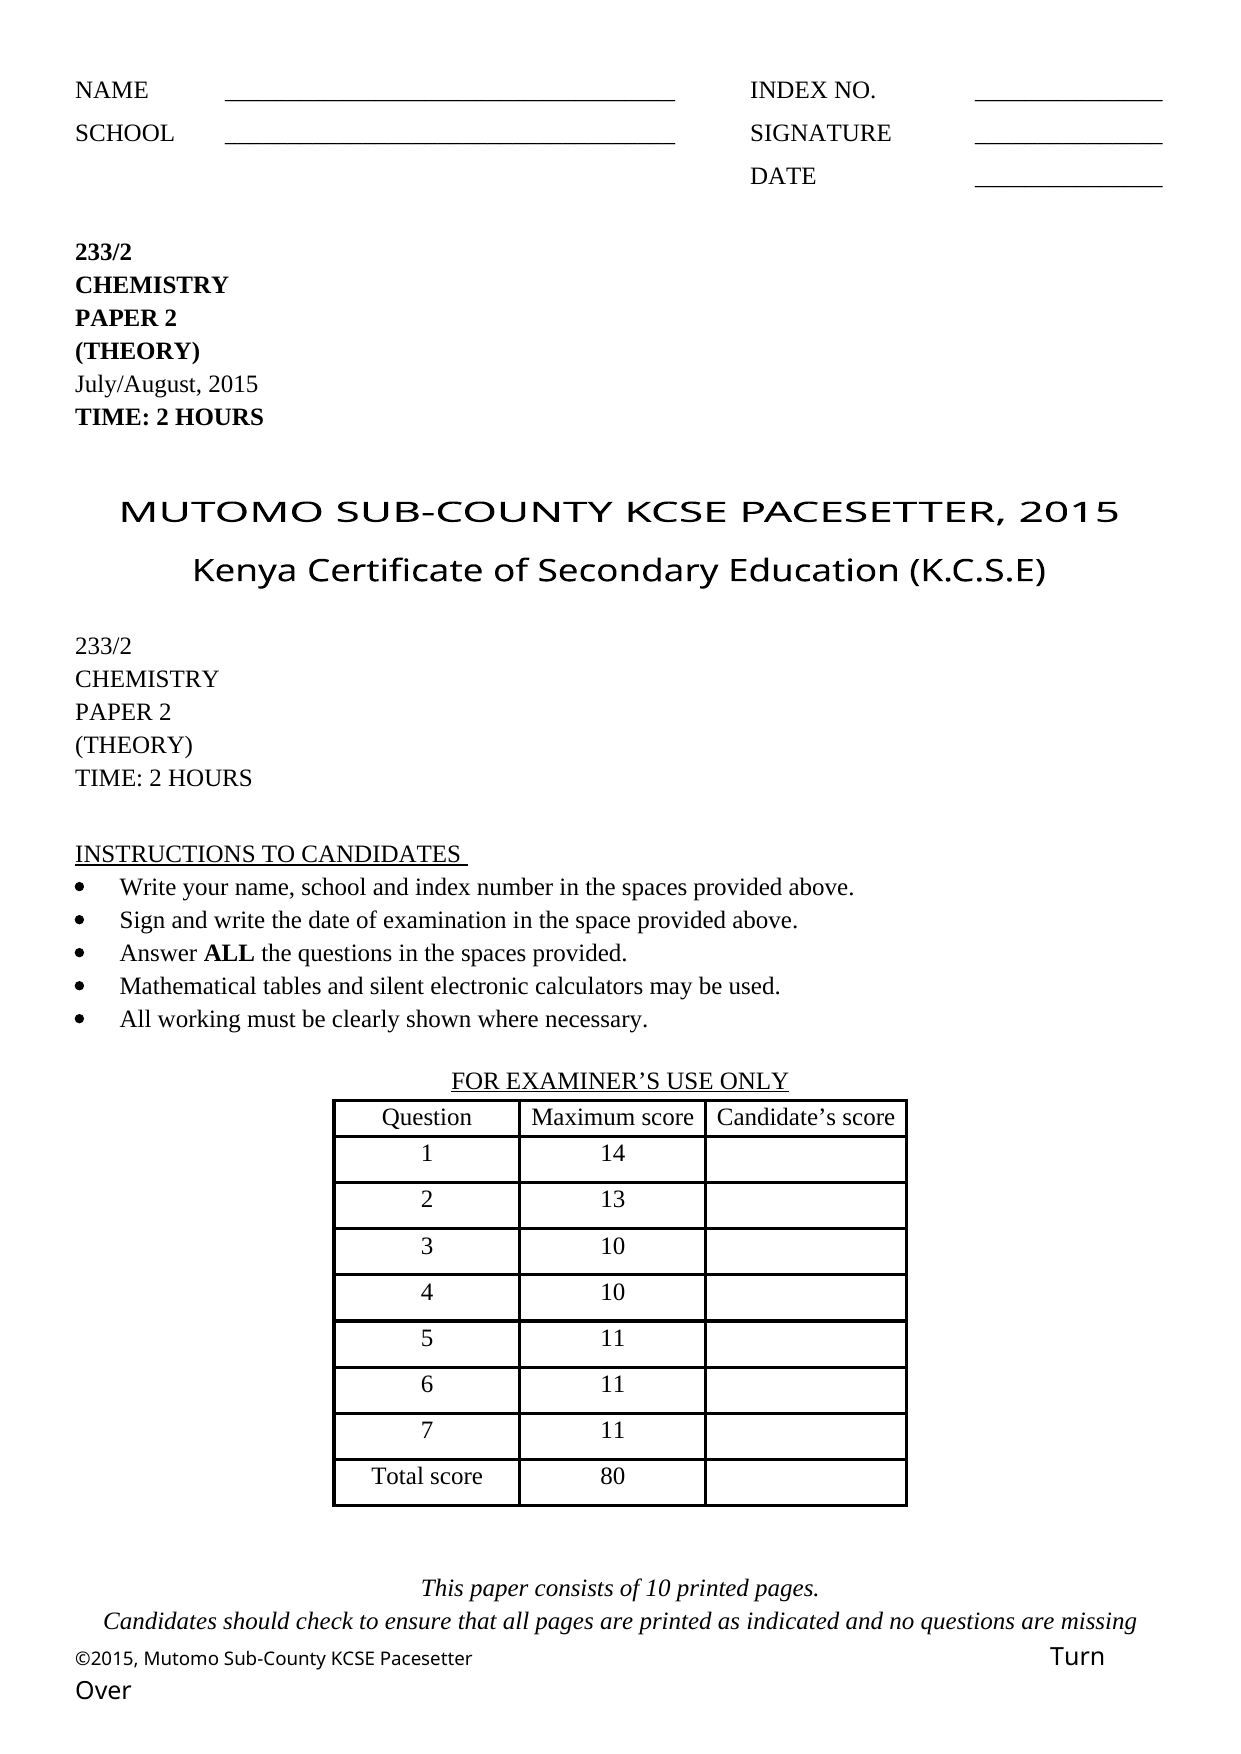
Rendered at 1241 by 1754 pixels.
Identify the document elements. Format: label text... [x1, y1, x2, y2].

text CHEMISTRY [75, 270, 1165, 299]
table_cell 7 [336, 1415, 518, 1458]
table_cell [707, 1276, 905, 1319]
text TIME: 2 HOURS [75, 763, 1165, 792]
table_cell Total score [336, 1461, 518, 1504]
list Write your name, school and index number in the spaces provided above. [75, 872, 1165, 901]
text PAPER 2 [75, 697, 1165, 726]
text This paper consists of 10 printed pages. [75, 1573, 1165, 1602]
text July/August, 2015 [75, 369, 1165, 398]
text TIME: 2 HOURS [75, 402, 1165, 431]
text 233/2 [75, 237, 1165, 266]
list All working must be clearly shown where necessary. [75, 1004, 1165, 1033]
table_cell 1 [336, 1138, 518, 1181]
table_cell 80 [521, 1461, 704, 1504]
table_cell 11 [521, 1323, 704, 1366]
table_cell 3 [336, 1230, 518, 1273]
table_cell 11 [521, 1415, 704, 1458]
list Mathematical tables and silent electronic calculators may be used. [75, 971, 1165, 1000]
table_cell [707, 1461, 905, 1504]
text PAPER 2 [75, 303, 1165, 332]
table_cell 10 [521, 1230, 704, 1273]
text (THEORY) [75, 336, 1165, 365]
table_header Question [336, 1102, 518, 1135]
table_cell 2 [336, 1184, 518, 1227]
text SCHOOL ____________________________________ SIGNATURE _______________ DATE _______________ [75, 118, 1165, 190]
table_cell [707, 1323, 905, 1366]
list Answer ALL the questions in the spaces provided. [75, 938, 1165, 967]
table_header Maximum score [521, 1102, 704, 1135]
list Sign and write the date of examination in the space provided above. [75, 905, 1165, 934]
table_cell [707, 1369, 905, 1412]
table_cell 6 [336, 1369, 518, 1412]
table_cell [707, 1230, 905, 1273]
table_cell 10 [521, 1276, 704, 1319]
table_cell 13 [521, 1184, 704, 1227]
table_cell 11 [521, 1369, 704, 1412]
table_cell [707, 1138, 905, 1181]
table_cell [707, 1415, 905, 1458]
table_cell 14 [521, 1138, 704, 1181]
text CHEMISTRY [75, 664, 1165, 693]
table_cell [707, 1184, 905, 1227]
table_header Candidate’s score [707, 1102, 905, 1135]
text (THEORY) [75, 730, 1165, 759]
text NAME ____________________________________ INDEX NO. _______________ [75, 75, 1165, 104]
table_cell 4 [336, 1276, 518, 1319]
text 233/2 [75, 631, 1165, 659]
text Candidates should check to ensure that all pages are printed as indicated and no questions are missing [75, 1606, 1165, 1635]
table_cell 5 [336, 1323, 518, 1366]
text INSTRUCTIONS TO CANDIDATES [75, 839, 1165, 868]
text FOR EXAMINER’S USE ONLY [75, 1066, 1165, 1095]
